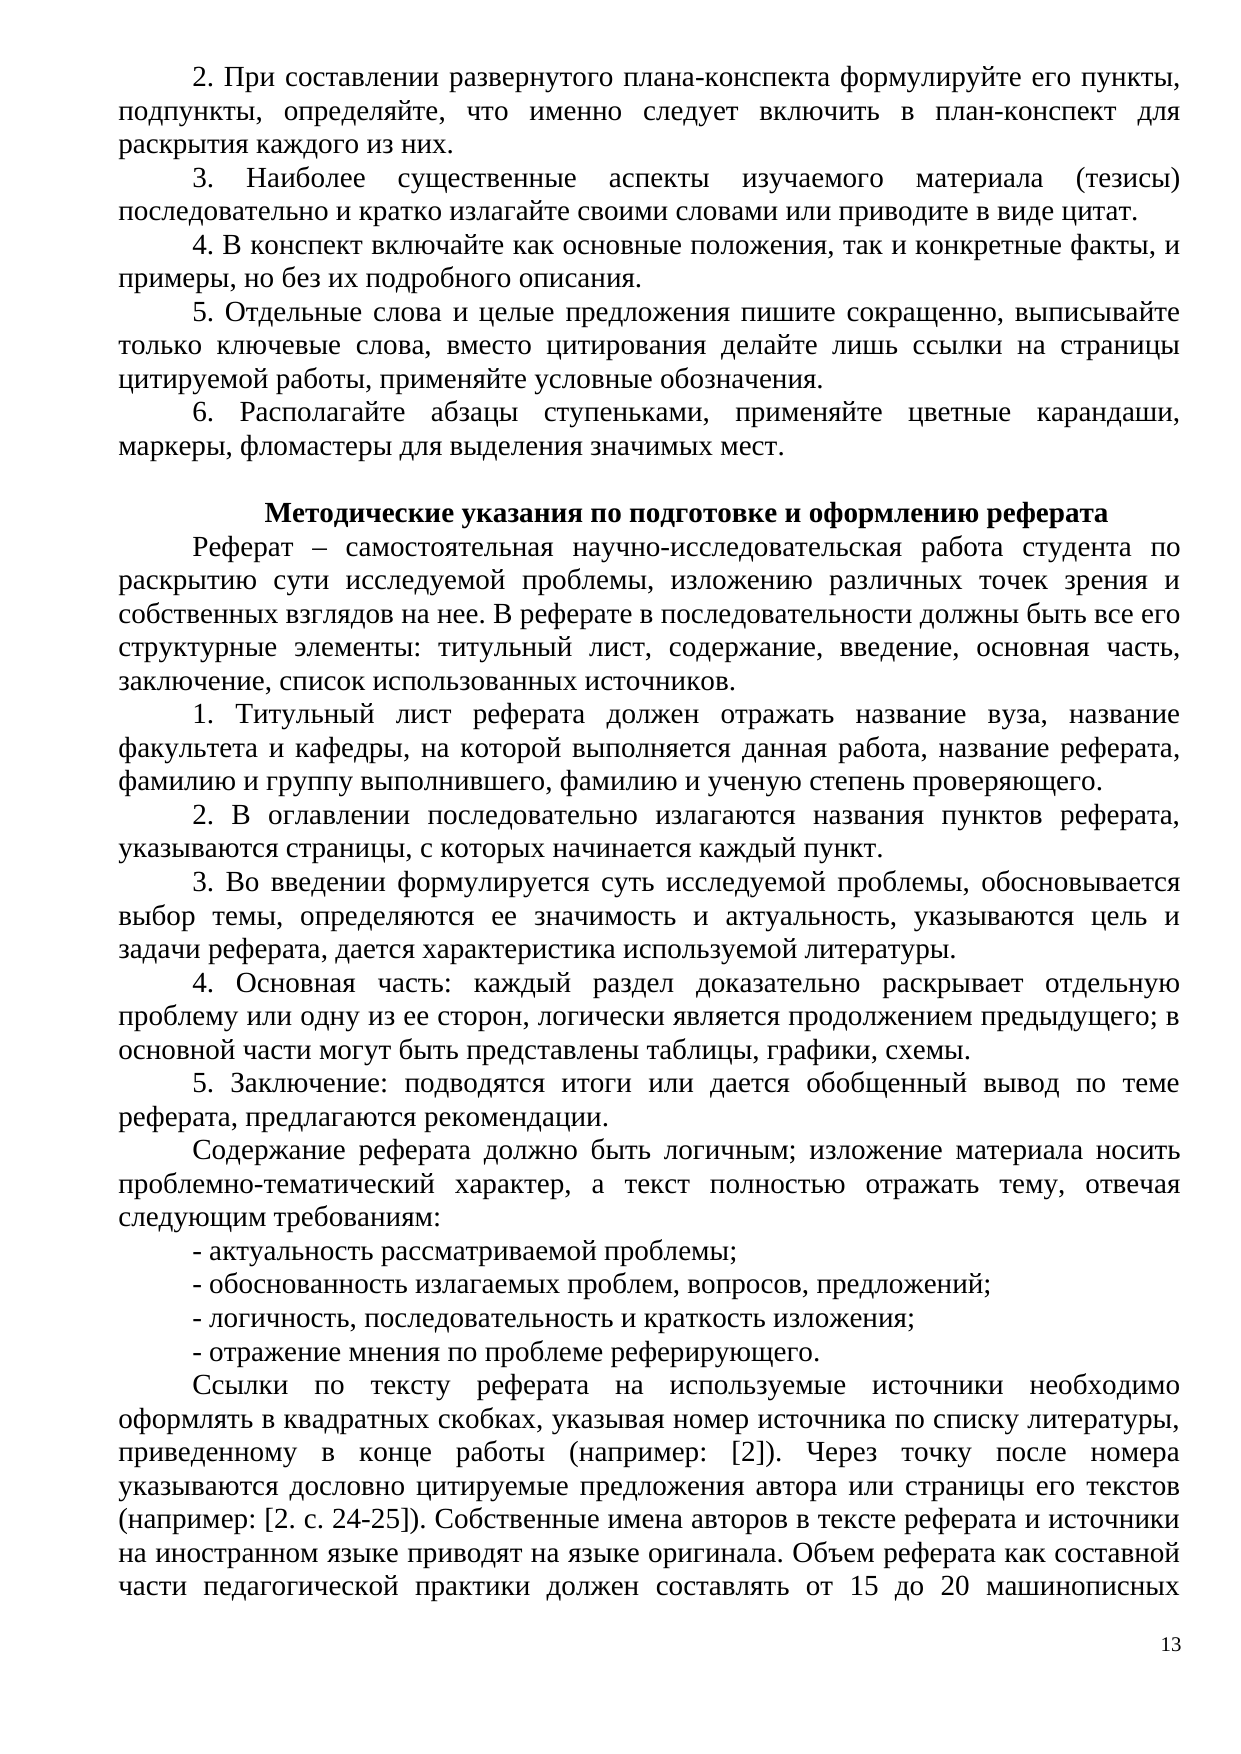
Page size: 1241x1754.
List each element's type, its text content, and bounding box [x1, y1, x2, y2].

text 3. Наиболее существенные аспекты изучаемого материала (тезисы) последовательно и кратко излагайте своими словами или приводите в виде цитат. [118, 160, 1181, 227]
text 1. Титульный лист реферата должен отражать название вуза, название факультета и кафедры, на которой выполняется данная работа, название реферата, фамилию и группу выполнившего, фамилию и ученую степень проверяющего. [118, 696, 1181, 797]
text Реферат – самостоятельная научно-исследовательская работа студента по раскрытию сути исследуемой проблемы, изложению различных точек зрения и собственных взглядов на нее. В реферате в последовательности должны быть все его структурные элементы: титульный лист, содержание, введение, основная часть, заключение, список использованных источников. [118, 529, 1181, 696]
text Методические указания по подготовке и оформлению реферата [118, 495, 1181, 529]
text 2. При составлении развернутого плана-конспекта формулируйте его пункты, подпункты, определяйте, что именно следует включить в план-конспект для раскрытия каждого из них. [118, 59, 1181, 160]
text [118, 1367, 1181, 1602]
text - отражение мнения по проблеме реферирующего. [118, 1334, 1181, 1367]
text - логичность, последовательность и краткость изложения; [118, 1300, 1181, 1334]
text Содержание реферата должно быть логичным; изложение материала носить проблемно-тематический характер, а текст полностью отражать тему, отвечая следующим требованиям: [118, 1132, 1181, 1233]
text - обоснованность излагаемых проблем, вопросов, предложений; [118, 1267, 1181, 1300]
text 5. Заключение: подводятся итоги или дается обобщенный вывод по теме реферата, предлагаются рекомендации. [118, 1065, 1181, 1132]
text 4. Основная часть: каждый раздел доказательно раскрывает отдельную проблему или одну из ее сторон, логически является продолжением предыдущего; в основной части могут быть представлены таблицы, графики, схемы. [118, 965, 1181, 1065]
text 2. В оглавлении последовательно излагаются названия пунктов реферата, указываются страницы, с которых начинается каждый пункт. [118, 797, 1181, 864]
text 4. В конспект включайте как основные положения, так и конкретные факты, и примеры, но без их подробного описания. [118, 227, 1181, 294]
text 3. Во введении формулируется суть исследуемой проблемы, обосновывается выбор темы, определяются ее значимость и актуальность, указываются цель и задачи реферата, дается характеристика используемой литературы. [118, 864, 1181, 965]
text - актуальность рассматриваемой проблемы; [118, 1233, 1181, 1267]
text 5. Отдельные слова и целые предложения пишите сокращенно, выписывайте только ключевые слова, вместо цитирования делайте лишь ссылки на страницы цитируемой работы, применяйте условные обозначения. [118, 294, 1181, 394]
text 6. Располагайте абзацы ступеньками, применяйте цветные карандаши, маркеры, фломастеры для выделения значимых мест. [118, 394, 1181, 462]
